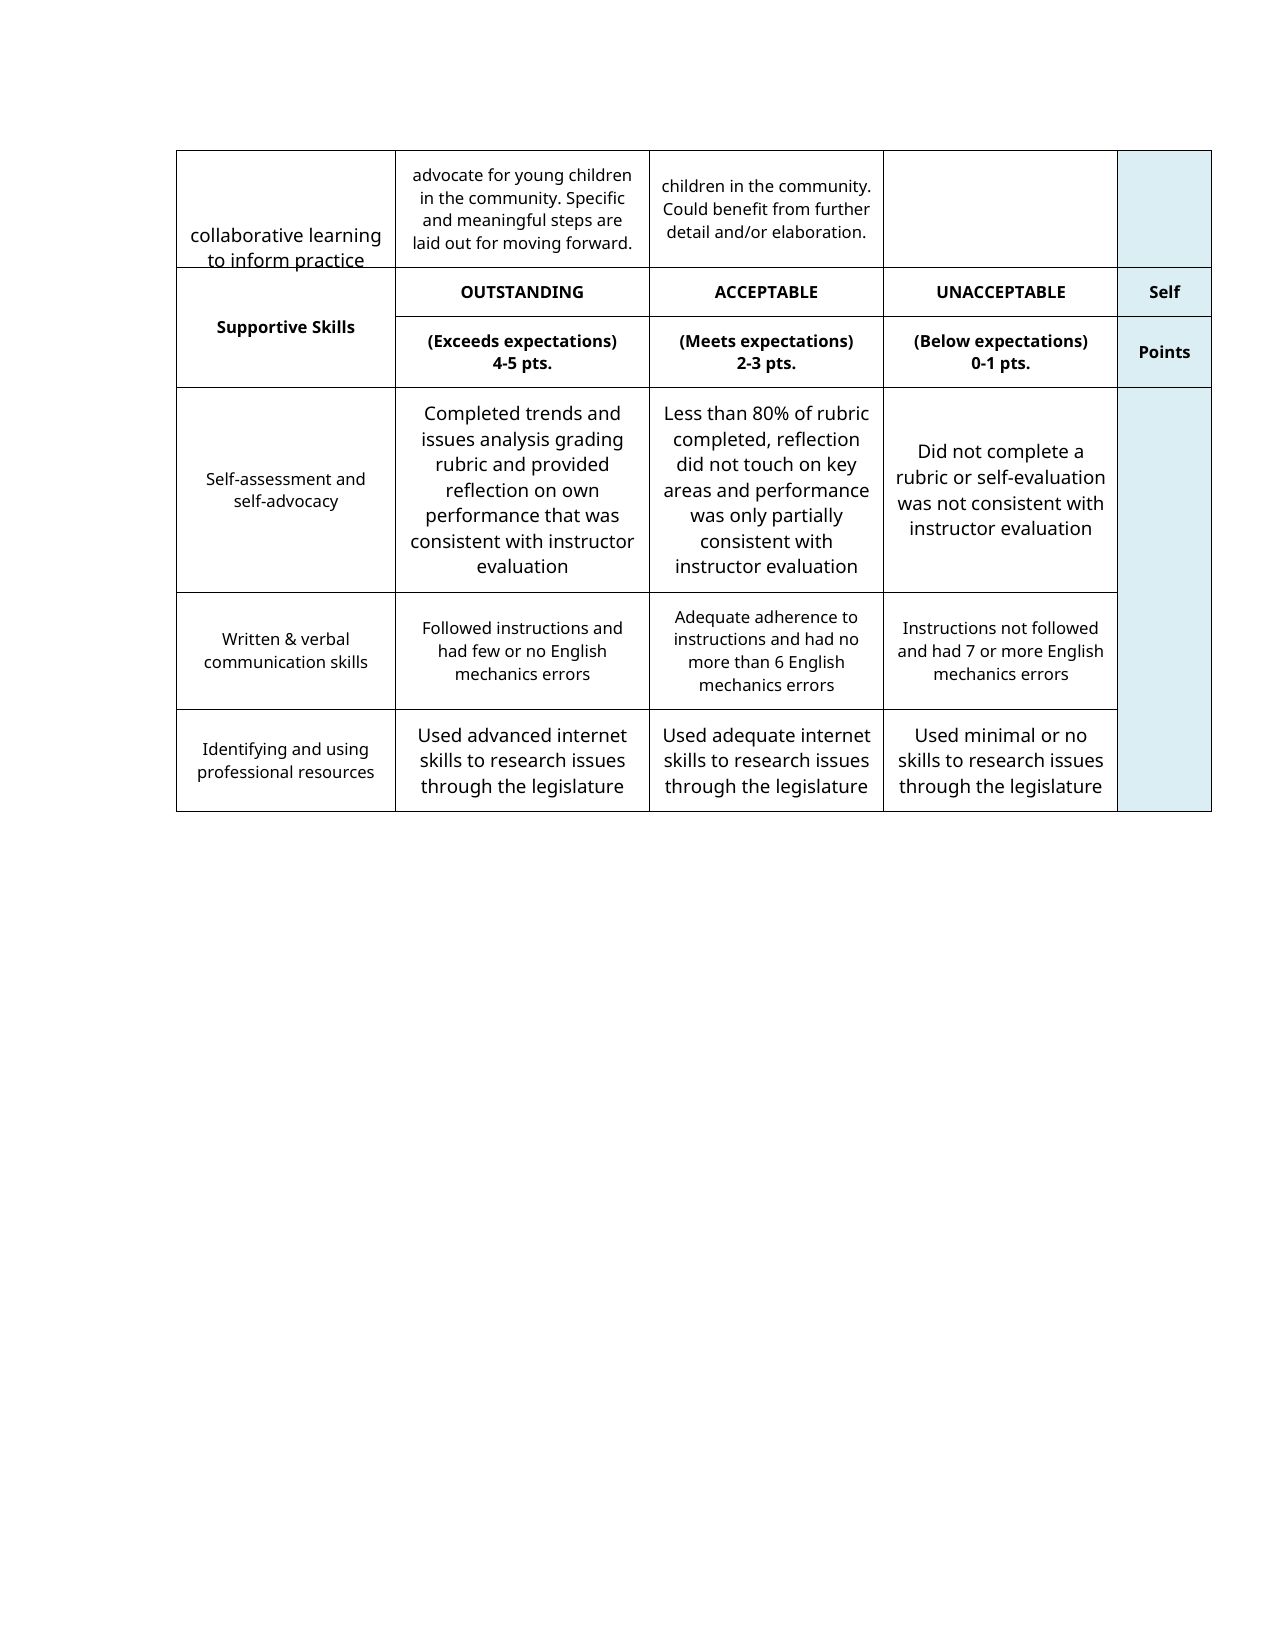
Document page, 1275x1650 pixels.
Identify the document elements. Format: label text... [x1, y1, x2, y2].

table_cell (Meets expectations) 2-3 pts. [650, 317, 883, 387]
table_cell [396, 151, 649, 267]
table_cell UNACCEPTABLE [884, 268, 1117, 316]
table_cell [1118, 151, 1211, 267]
table_cell Less than 80% of rubric completed, reflection did not touch on key areas and performance was only partially consistent with instructor evaluation [650, 388, 883, 592]
table_cell Used advanced internet skills to research issues through the legislature [396, 710, 649, 811]
table_cell Self-assessment and self-advocacy [177, 388, 395, 592]
table_cell Self [1118, 268, 1211, 316]
table_cell Instructions not followed and had 7 or more English mechanics errors [884, 593, 1117, 709]
table_cell [1118, 388, 1211, 811]
table_cell Followed instructions and had few or no English mechanics errors [396, 593, 649, 709]
table_cell Identifying and using professional resources [177, 710, 395, 811]
table_cell Adequate adherence to instructions and had no more than 6 English mechanics errors [650, 593, 883, 709]
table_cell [650, 151, 883, 267]
table_cell Did not complete a rubric or self-evaluation was not consistent with instructor evaluation [884, 388, 1117, 592]
table_cell Supportive Skills [177, 268, 395, 387]
table_cell (Exceeds expectations) 4-5 pts. [396, 317, 649, 387]
table_cell Written & verbal communication skills [177, 593, 395, 709]
table_cell Used adequate internet skills to research issues through the legislature [650, 710, 883, 811]
table_cell Points [1118, 317, 1211, 387]
table_cell Completed trends and issues analysis grading rubric and provided reflection on own performance that was consistent with instructor evaluation [396, 388, 649, 592]
table_cell OUTSTANDING [396, 268, 649, 316]
table_cell (Below expectations) 0-1 pts. [884, 317, 1117, 387]
table_cell ACCEPTABLE [650, 268, 883, 316]
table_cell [884, 151, 1117, 267]
table_cell Used minimal or no skills to research issues through the legislature [884, 710, 1117, 811]
